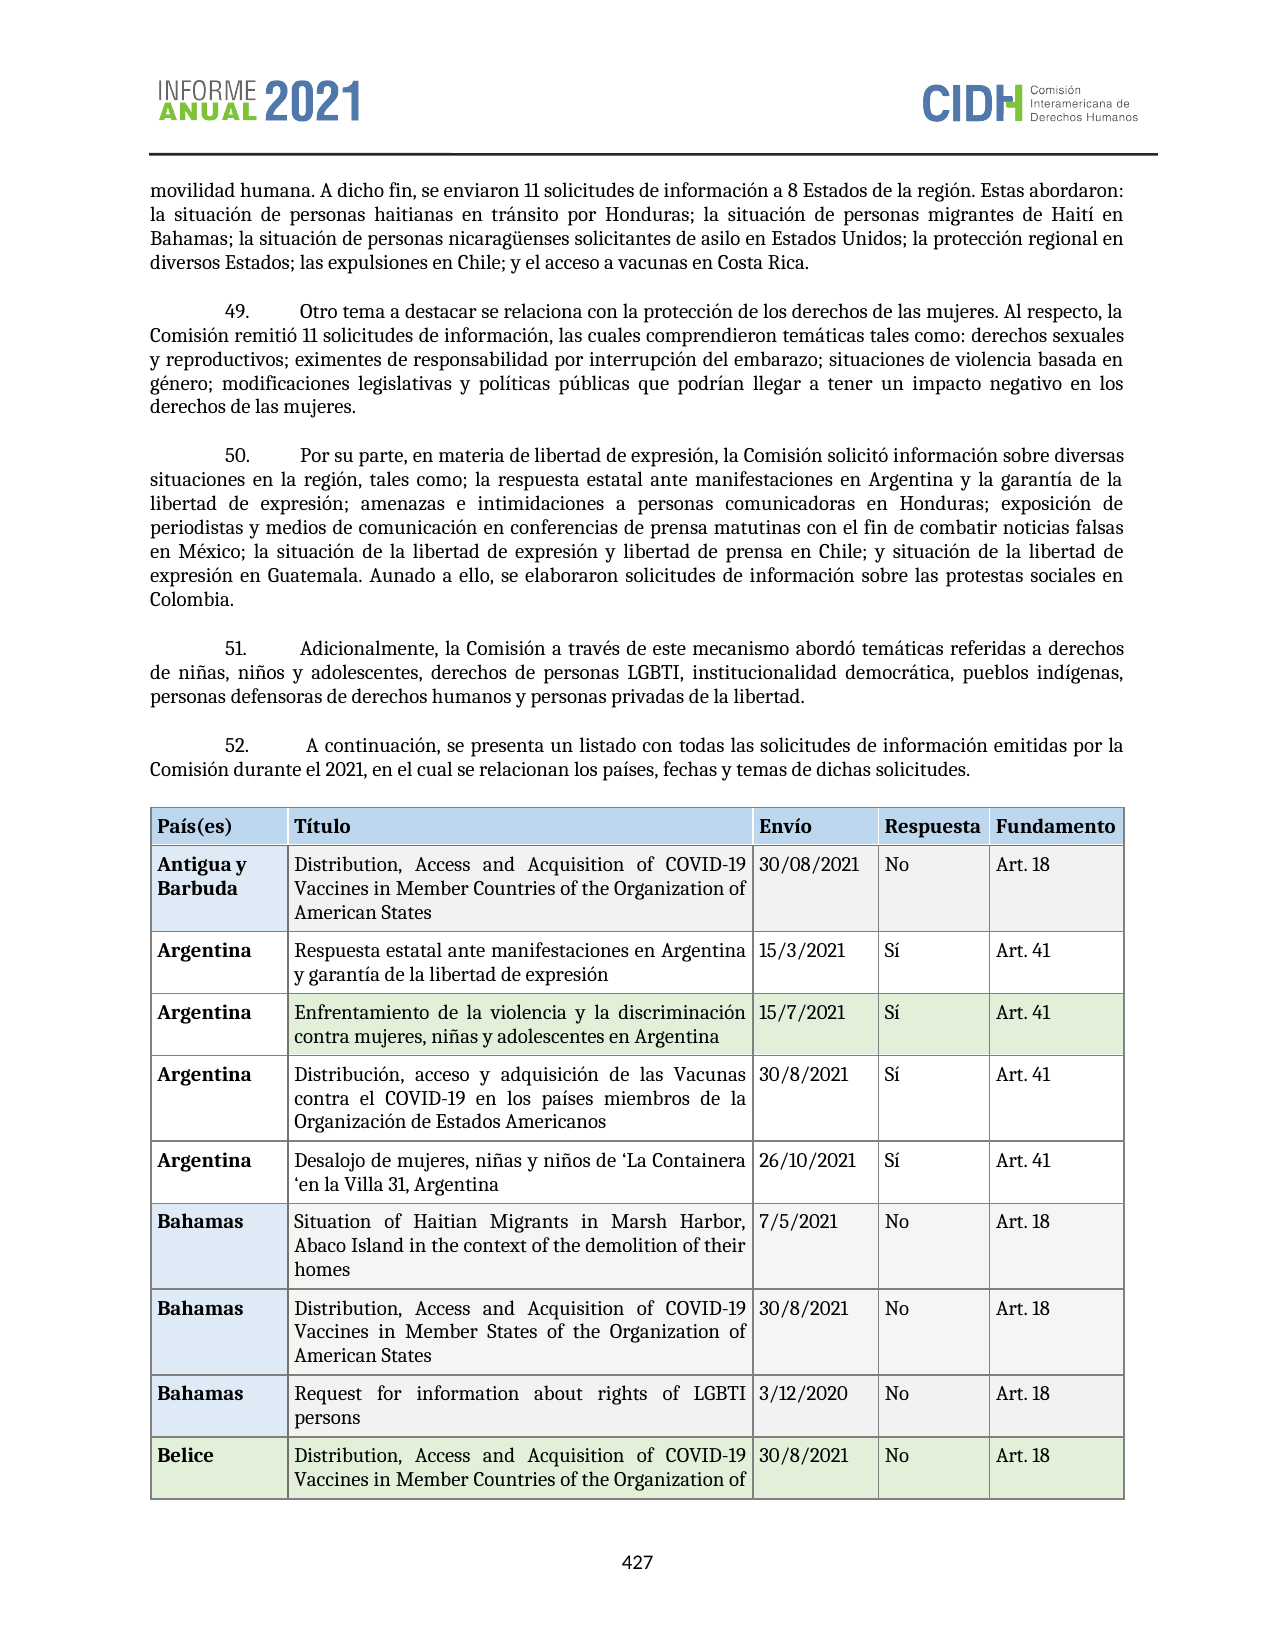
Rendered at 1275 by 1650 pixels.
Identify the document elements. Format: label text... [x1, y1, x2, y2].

picture [914, 74, 1158, 132]
table_cell Art. 41 [990, 1142, 1123, 1202]
table_cell Request for information about rights of LGBTI persons [289, 1376, 752, 1436]
table_cell Bahamas [152, 1290, 287, 1374]
table_cell Argentina [152, 1142, 287, 1202]
table_cell Distribution, Access and Acquisition of COVID-19 Vaccines in Member Countries of the Organization of American States [289, 846, 752, 931]
text Otro tema a destacar se relaciona con la protección de los derechos de las mujeres. Al respecto, la Comisión remitió 11 solicitudes de información, las cuales comprendieron temáticas tales como: derechos sexuales y reproductivos; eximentes de responsabilidad por interrupción del embarazo; situaciones de violencia basada en género; modificaciones legislativas y políticas públicas que podrían llegar a tener un impacto negativo en los derechos de las mujeres. [150, 299, 1125, 419]
table_cell Bahamas [152, 1204, 287, 1288]
picture [150, 75, 368, 126]
table_cell Enfrentamiento de la violencia y la discriminación contra mujeres, niñas y adolescentes en Argentina [289, 994, 752, 1054]
table_cell Argentina [152, 932, 287, 992]
table_cell Argentina [152, 1056, 287, 1140]
table_cell Art. 41 [990, 932, 1123, 992]
table_cell No [879, 1204, 989, 1288]
table_header País(es) [152, 808, 287, 844]
table_cell Bahamas [152, 1376, 287, 1436]
table_cell Art. 18 [990, 1290, 1123, 1374]
table_cell No [879, 1438, 989, 1498]
table_cell Sí [879, 932, 989, 992]
table_cell Art. 18 [990, 1438, 1123, 1498]
table_cell 3/12/2020 [754, 1376, 878, 1436]
table_cell 15/7/2021 [754, 994, 878, 1054]
table_cell Distribución, acceso y adquisición de las Vacunas contra el COVID-19 en los países miembros de la Organización de Estados Americanos [289, 1056, 752, 1140]
text Adicionalmente, la Comisión a través de este mecanismo abordó temáticas referidas a derechos de niñas, niños y adolescentes, derechos de personas LGBTI, institucionalidad democrática, pueblos indígenas, personas defensoras de derechos humanos y personas privadas de la libertad. [150, 637, 1125, 709]
table_cell 7/5/2021 [754, 1204, 878, 1288]
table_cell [289, 1438, 752, 1498]
table_cell No [879, 1290, 989, 1374]
table_cell No [879, 846, 989, 931]
table_cell Art. 18 [990, 846, 1123, 931]
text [150, 178, 1125, 274]
table_cell 30/8/2021 [754, 1290, 878, 1374]
table_cell Argentina [152, 994, 287, 1054]
table_cell Art. 18 [990, 1204, 1123, 1288]
table_header Fundamento [990, 808, 1123, 844]
table_cell Sí [879, 1142, 989, 1202]
text Por su parte, en materia de libertad de expresión, la Comisión solicitó información sobre diversas situaciones en la región, tales como; la respuesta estatal ante manifestaciones en Argentina y la garantía de la libertad de expresión; amenazas e intimidaciones a personas comunicadoras en Honduras; exposición de periodistas y medios de comunicación en conferencias de prensa matutinas con el fin de combatir noticias falsas en México; la situación de la libertad de expresión y libertad de prensa en Chile; y situación de la libertad de expresión en Guatemala. Aunado a ello, se elaboraron solicitudes de información sobre las protestas sociales en Colombia. [150, 444, 1125, 612]
table_cell Desalojo de mujeres, niñas y niños de ‘La Containera ‘en la Villa 31, Argentina [289, 1142, 752, 1202]
table_cell Situation of Haitian Migrants in Marsh Harbor, Abaco Island in the context of the demolition of their homes [289, 1204, 752, 1288]
table_cell Art. 18 [990, 1376, 1123, 1436]
table_cell 30/8/2021 [754, 1056, 878, 1140]
table_header Título [289, 808, 752, 844]
table_cell Art. 41 [990, 994, 1123, 1054]
table_cell Sí [879, 1056, 989, 1140]
table_cell 26/10/2021 [754, 1142, 878, 1202]
table_cell Sí [879, 994, 989, 1054]
text A continuación, se presenta un listado con todas las solicitudes de información emitidas por la Comisión durante el 2021, en el cual se relacionan los países, fechas y temas de dichas solicitudes. [150, 734, 1125, 782]
table_cell 30/8/2021 [754, 1438, 878, 1498]
table_cell Antigua y Barbuda [152, 846, 287, 931]
table_header Envío [754, 808, 878, 844]
table_cell 15/3/2021 [754, 932, 878, 992]
table_cell No [879, 1376, 989, 1436]
table_cell Distribution, Access and Acquisition of COVID-19 Vaccines in Member States of the Organization of American States [289, 1290, 752, 1374]
table_cell Respuesta estatal ante manifestaciones en Argentina y garantía de la libertad de expresión [289, 932, 752, 992]
table_cell 30/08/2021 [754, 846, 878, 931]
table_cell Belice [152, 1438, 287, 1498]
table_cell Art. 41 [990, 1056, 1123, 1140]
table_header Respuesta [879, 808, 989, 844]
